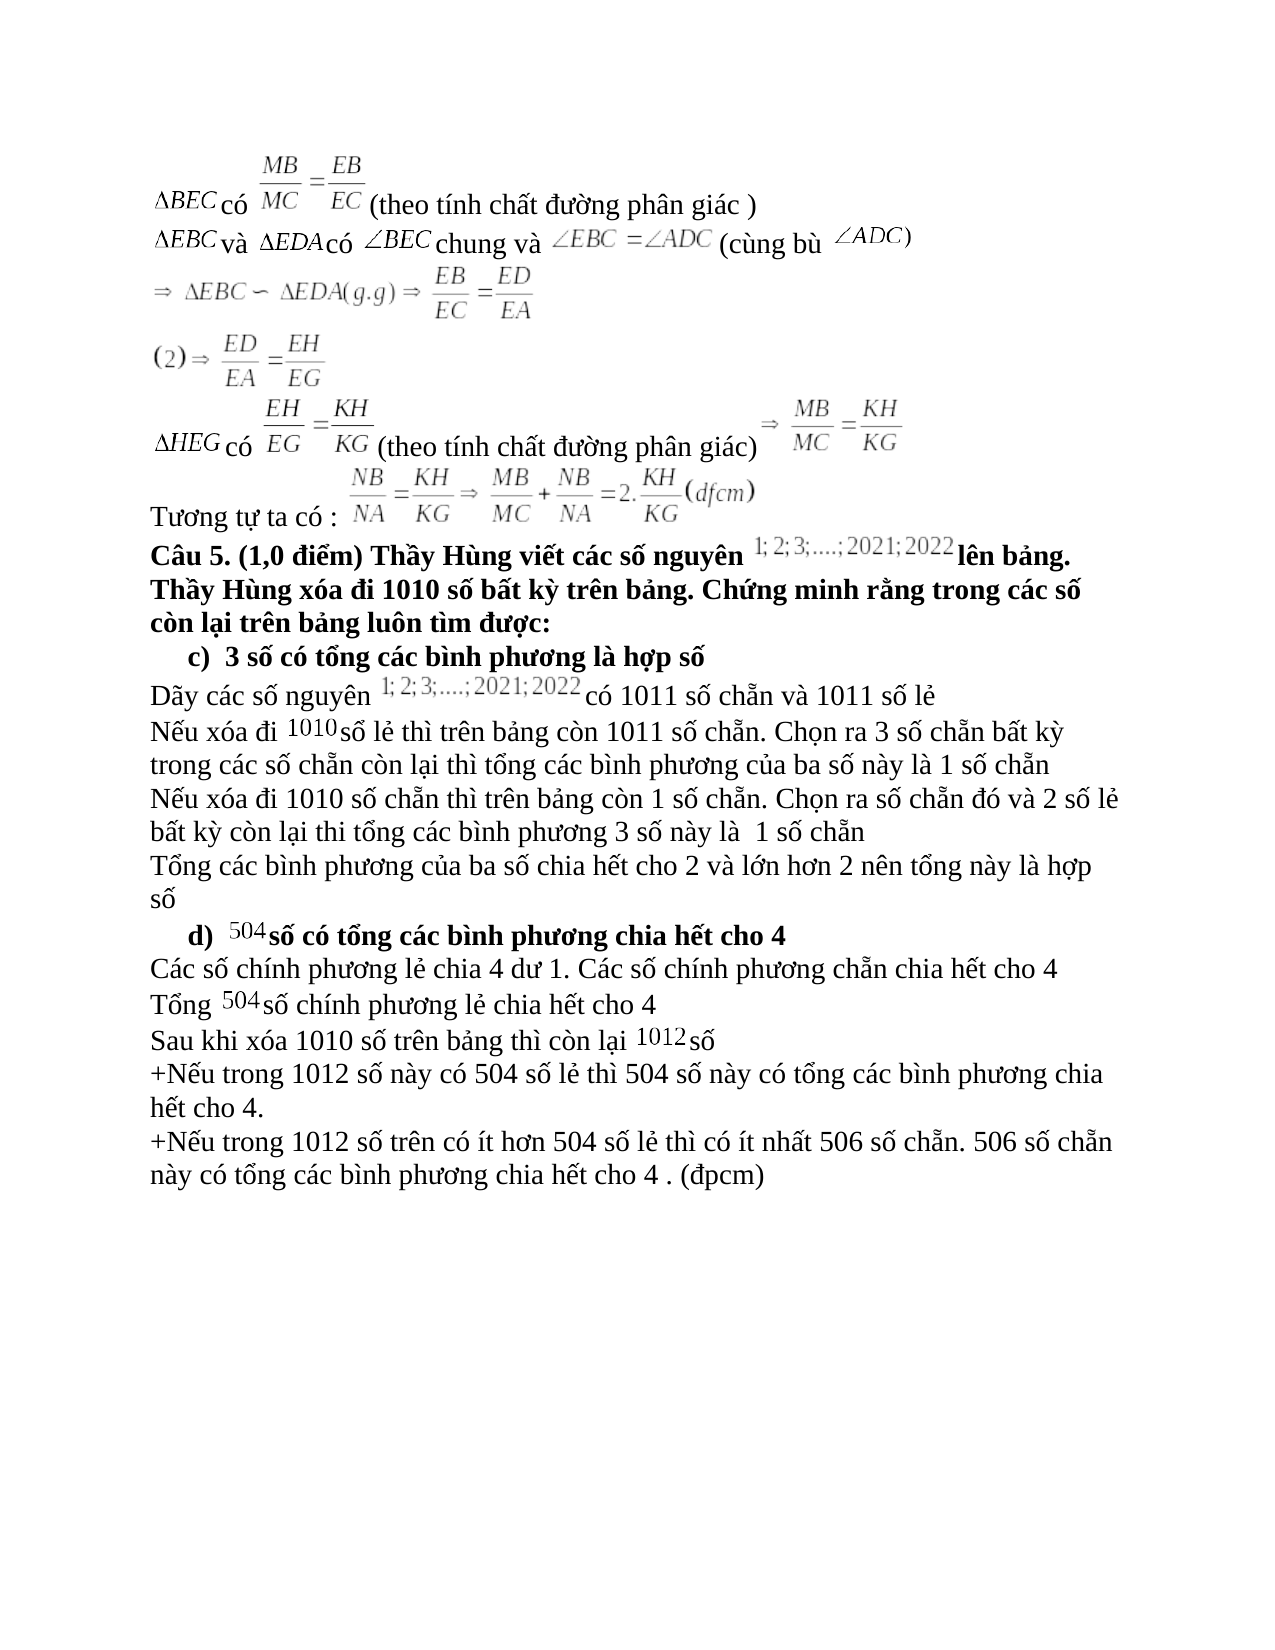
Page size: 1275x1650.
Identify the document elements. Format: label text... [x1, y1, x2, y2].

list +Nếu trong 1012 số này có 504 số lẻ thì 504 số này có tổng các bình phương chia hết cho 4. [150, 1057, 1125, 1124]
text Tương tự ta có : [150, 462, 1125, 533]
list số có tổng các bình phương chia hết cho 4 [187, 915, 1125, 951]
list Tổng các bình phương của ba số chia hết cho 2 và lớn hơn 2 nên tổng này là hợp số [150, 848, 1125, 915]
list Nếu xóa đi sổ lẻ thì trên bảng còn 1011 số chẵn. Chọn ra 3 số chẵn bất kỳ trong các số chẵn còn lại thì tổng các bình phương của ba số này là 1 số chẵn [150, 712, 1125, 781]
list Các số chính phương lẻ chia 4 dư 1. Các số chính phương chẵn chia hết cho 4 [150, 951, 1125, 985]
list 3 số có tổng các bình phương là hợp số [187, 639, 1125, 672]
list Tổng số chính phương lẻ chia hết cho 4 [150, 985, 1125, 1021]
text có (theo tính chất đường phân giác ) [150, 150, 1125, 220]
text Câu 5. (1,0 điểm) Thầy Hùng viết các số nguyên lên bảng. Thầy Hùng xóa đi 1010 số bất kỳ trên bảng. Chứng minh rằng trong các số còn lại trên bảng luôn tìm được: [150, 533, 1125, 639]
list +Nếu trong 1012 số trên có ít hơn 504 số lẻ thì có ít nhất 506 số chẵn. 506 số chẵn này có tổng các bình phương chia hết cho 4 . (đpcm) [150, 1124, 1125, 1191]
text có (theo tính chất đường phân giác) [150, 392, 1125, 462]
list Dãy các số nguyên có 1011 số chẵn và 1011 số lẻ [150, 672, 1125, 712]
list Nếu xóa đi 1010 số chẵn thì trên bảng còn 1 số chẵn. Chọn ra số chẵn đó và 2 số lẻ bất kỳ còn lại thi tổng các bình phương 3 số này là 1 số chẵn [150, 781, 1125, 848]
list Sau khi xóa 1010 số trên bảng thì còn lại số [150, 1021, 1125, 1057]
text và có chung và (cùng bù [150, 220, 1125, 259]
